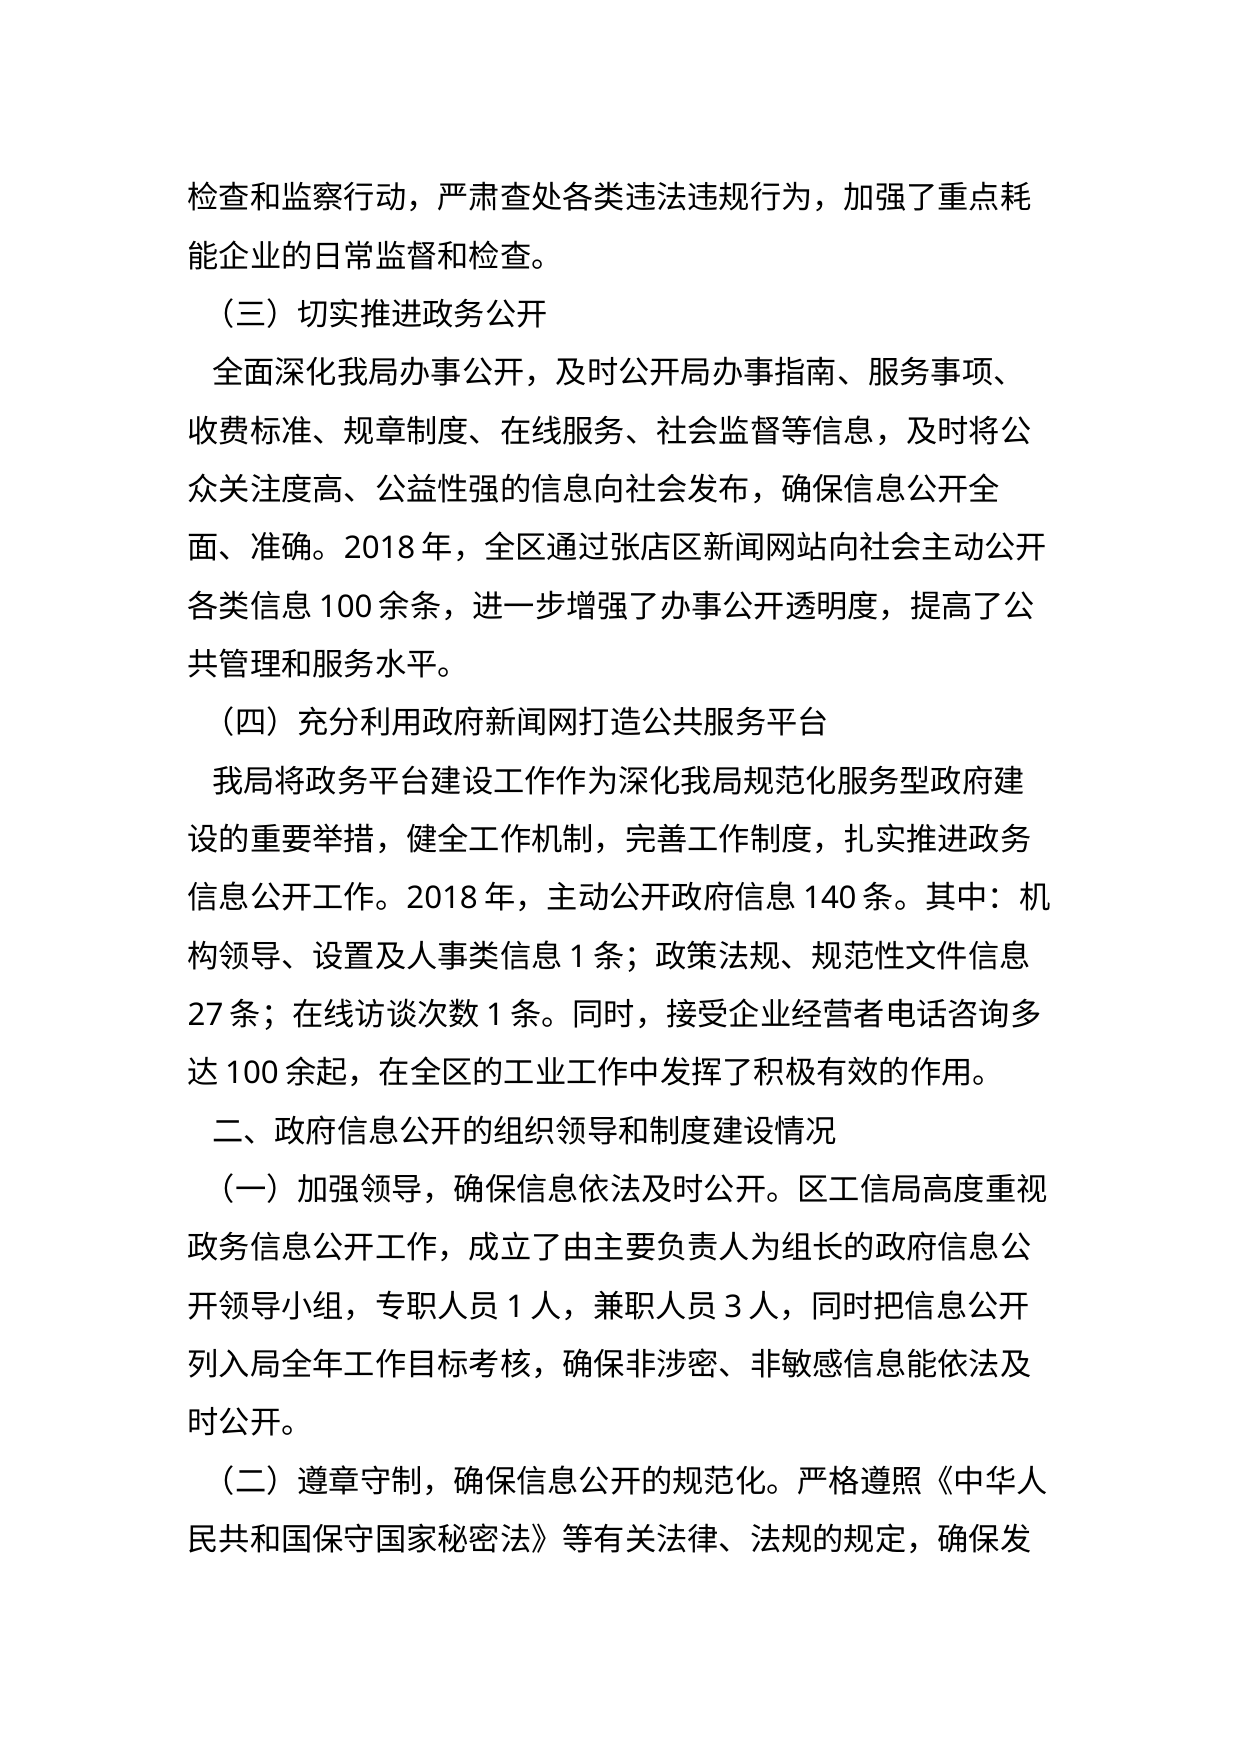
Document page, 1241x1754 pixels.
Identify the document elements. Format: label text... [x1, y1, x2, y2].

text 二、政府信息公开的组织领导和制度建设情况 [187, 1095, 1053, 1154]
text （四）充分利用政府新闻网打造公共服务平台 [187, 687, 1053, 745]
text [187, 1445, 1053, 1562]
text （三）切实推进政务公开 [187, 279, 1053, 337]
text 全面深化我局办事公开，及时公开局办事指南、服务事项、收费标准、规章制度、在线服务、社会监督等信息，及时将公众关注度高、公益性强的信息向社会发布，确保信息公开全面、准确。2018年，全区通过张店区新闻网站向社会主动公开各类信息100余条，进一步增强了办事公开透明度，提高了公共管理和服务水平。 [187, 337, 1053, 687]
text 我局将政务平台建设工作作为深化我局规范化服务型政府建设的重要举措，健全工作机制，完善工作制度，扎实推进政务信息公开工作。2018年，主动公开政府信息140条。其中：机构领导、设置及人事类信息1条；政策法规、规范性文件信息27条；在线访谈次数1条。同时，接受企业经营者电话咨询多达100余起，在全区的工业工作中发挥了积极有效的作用。 [187, 745, 1053, 1095]
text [187, 162, 1053, 279]
text （一）加强领导，确保信息依法及时公开。区工信局高度重视政务信息公开工作，成立了由主要负责人为组长的政府信息公开领导小组，专职人员1人，兼职人员3人，同时把信息公开列入局全年工作目标考核，确保非涉密、非敏感信息能依法及时公开。 [187, 1154, 1053, 1445]
